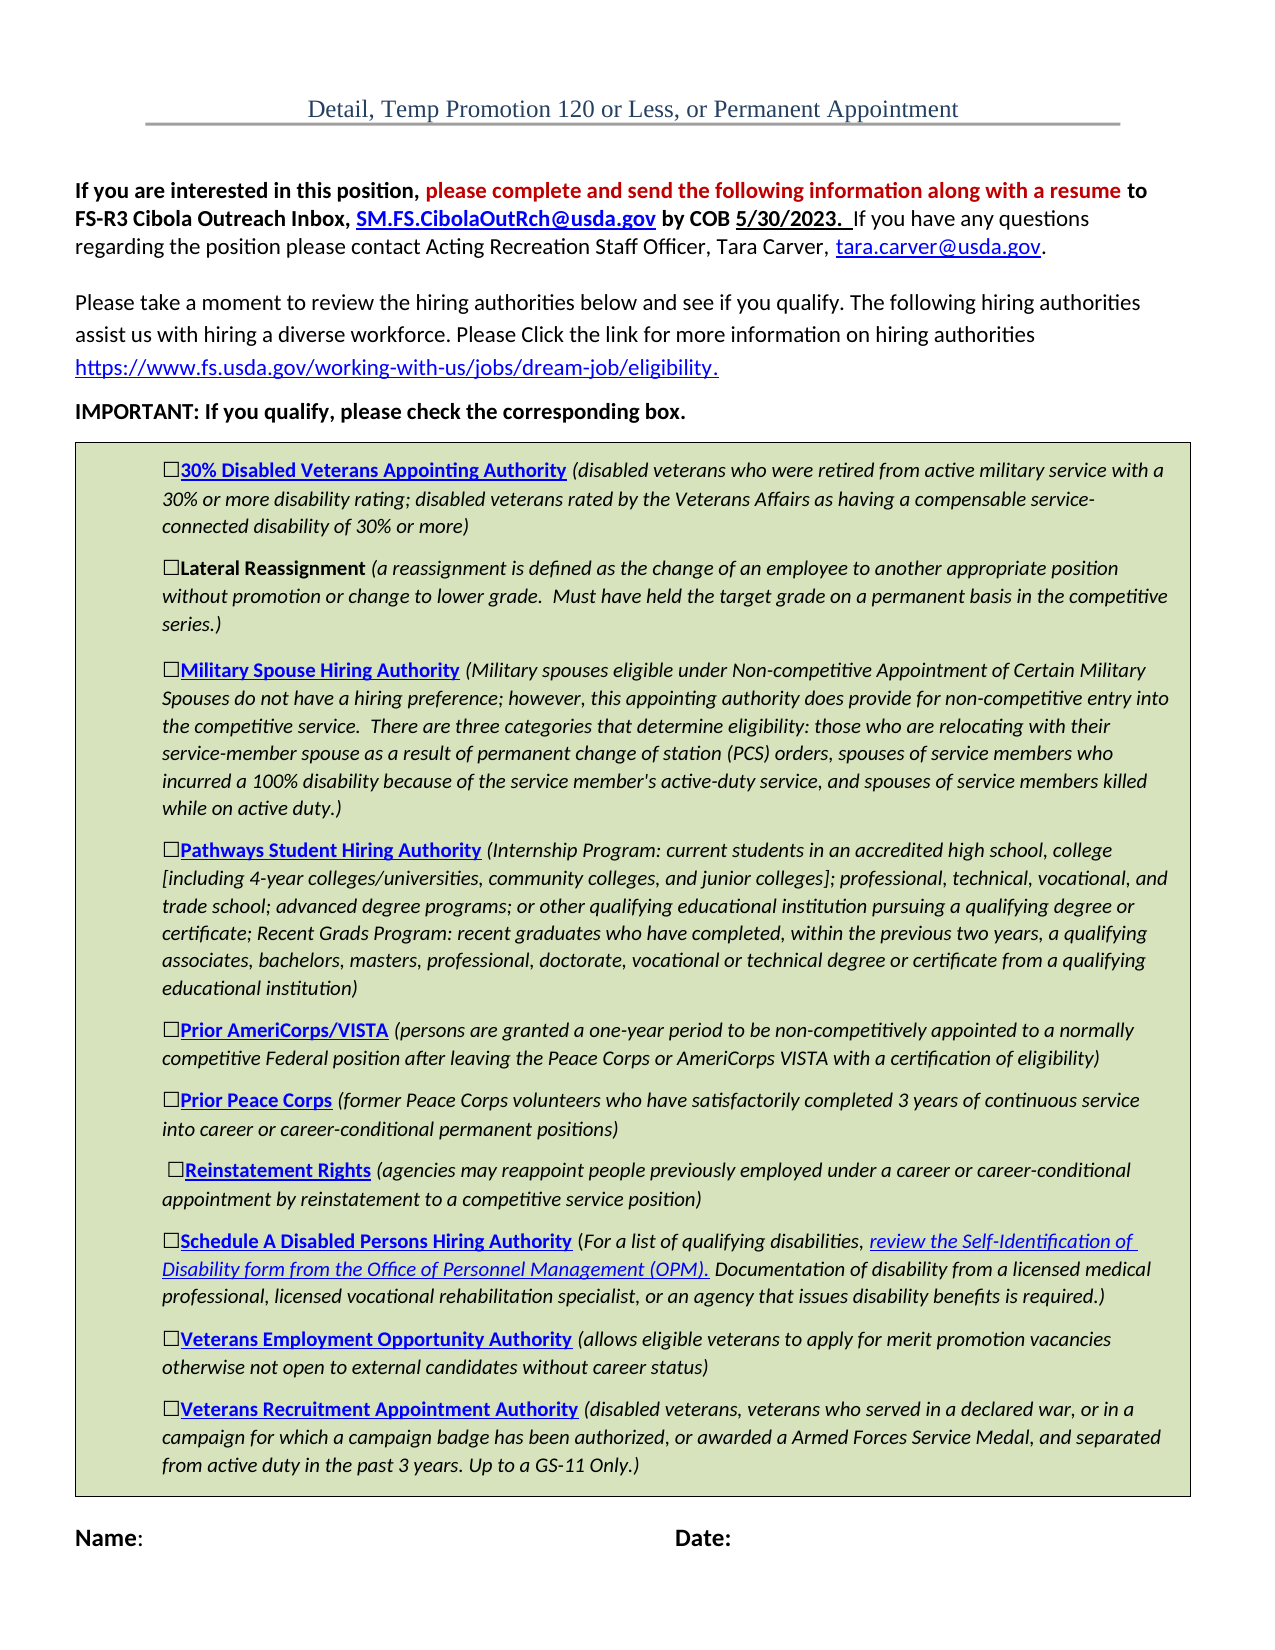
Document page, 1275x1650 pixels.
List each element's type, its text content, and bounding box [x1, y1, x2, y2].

text Please take a moment to review the hiring authorities below and see if you qualify. The following hiring authorities assist us with hiring a diverse workforce. Please Click the link for more information on hiring authorities https://www.fs.usda.gov/working-with-us/jobs/dream-job/eligibility. [75, 288, 1191, 381]
text IMPORTANT: If you qualify, please check the corresponding box. [75, 397, 1191, 425]
table_header 30% Disabled Veterans Appointing Authority (disabled veterans who were retired from active military service with a 30% or more disability rating; disabled veterans rated by the Veterans Affairs as having a compensable service-connected disability of 30% or more) Lateral Reassignment (a reassignment is defined as the change of an employee to another appropriate position without promotion or change to lower grade. Must have held the target grade on a permanent basis in the competitive series.) Military Spouse Hiring Authority (Military spouses eligible under Non-competitive Appointment of Certain Military Spouses do not have a hiring preference; however, this appointing authority does provide for non-competitive entry into the competitive service. There are three categories that determine eligibility: those who are relocating with their service-member spouse as a result of permanent change of station (PCS) orders, spouses of service members who incurred a 100% disability because of the service member's active-duty service, and spouses of service members killed while on active duty.) Pathways Student Hiring Authority (Internship Program: current students in an accredited high school, college [including 4-year colleges/universities, community colleges, and junior colleges]; professional, technical, vocational, and trade school; advanced degree programs; or other qualifying educational institution pursuing a qualifying degree or certificate; Recent Grads Program: recent graduates who have completed, within the previous two years, a qualifying associates, bachelors, masters, professional, doctorate, vocational or technical degree or certificate from a qualifying educational institution) Prior AmeriCorps/VISTA (persons are granted a one-year period to be non-competitively appointed to a normally competitive Federal position after leaving the Peace Corps or AmeriCorps VISTA with a certification of eligibility) Prior Peace Corps (former Peace Corps volunteers who have satisfactorily completed 3 years of continuous service into career or career-conditional permanent positions) Reinstatement Rights (agencies may reappoint people previously employed under a career or career-conditional appointment by reinstatement to a competitive service position) Schedule A Disabled Persons Hiring Authority (For a list of qualifying disabilities, review the Self-Identification of Disability form from the Office of Personnel Management (OPM). Documentation of disability from a licensed medical professional, licensed vocational rehabilitation specialist, or an agency that issues disability benefits is required.) Veterans Employment Opportunity Authority (allows eligible veterans to apply for merit promotion vacancies otherwise not open to external candidates without career status) Veterans Recruitment Appointment Authority (disabled veterans, veterans who served in a declared war, or in a campaign for which a campaign badge has been authorized, or awarded a Armed Forces Service Medal, and separated from active duty in the past 3 years. Up to a GS-11 Only.) [76, 443, 1190, 1496]
text If you are interested in this position, please complete and send the following information along with a resume to FS-R3 Cibola Outreach Inbox, SM.FS.CibolaOutRch@usda.gov by COB 5/30/2023. If you have any questions regarding the position please contact Acting Recreation Staff Officer, Tara Carver, tara.carver@usda.gov. [75, 176, 1161, 260]
text Detail, Temp Promotion 120 or Less, or Permanent Appointment [75, 94, 1191, 122]
text Name: Date: [75, 1523, 1191, 1553]
